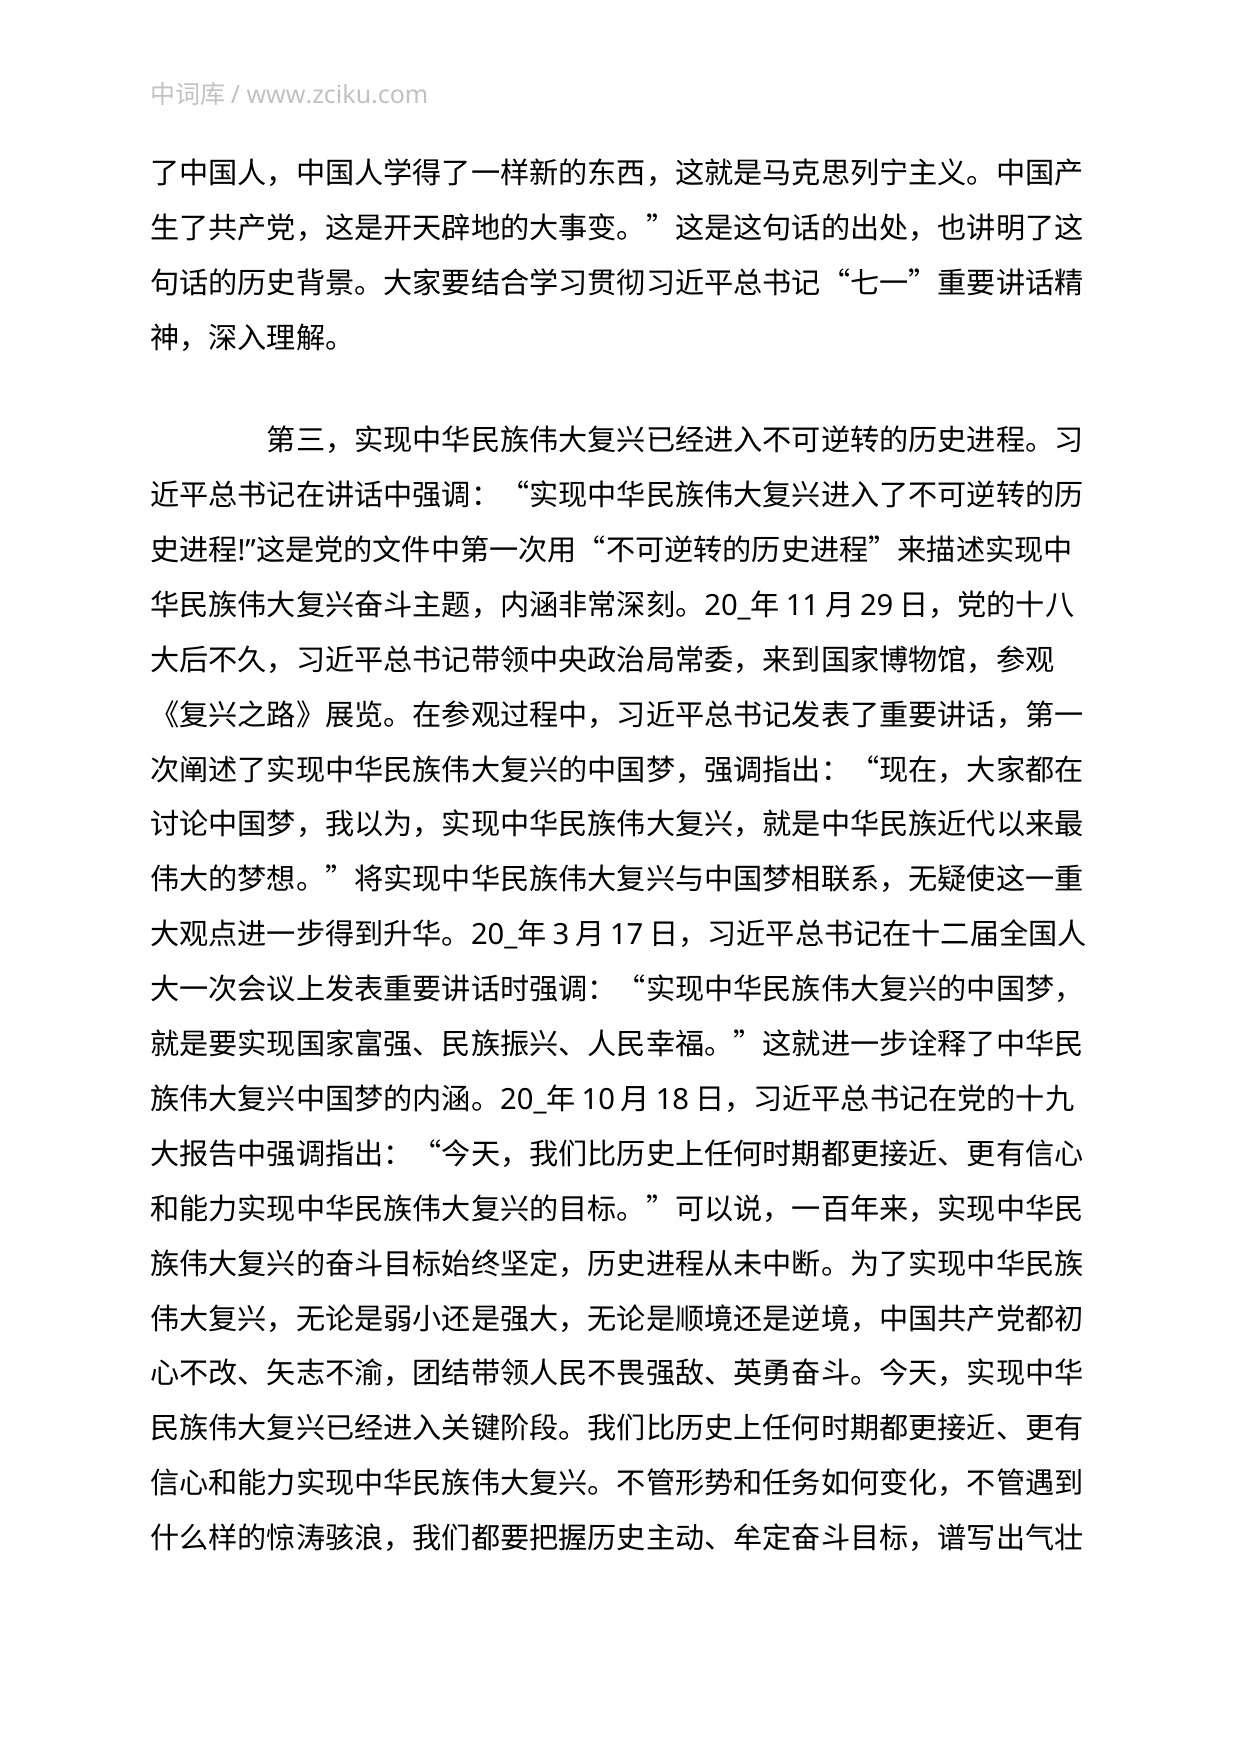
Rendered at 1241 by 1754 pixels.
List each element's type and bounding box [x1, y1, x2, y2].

text [150, 150, 1090, 357]
text [150, 416, 1090, 1557]
